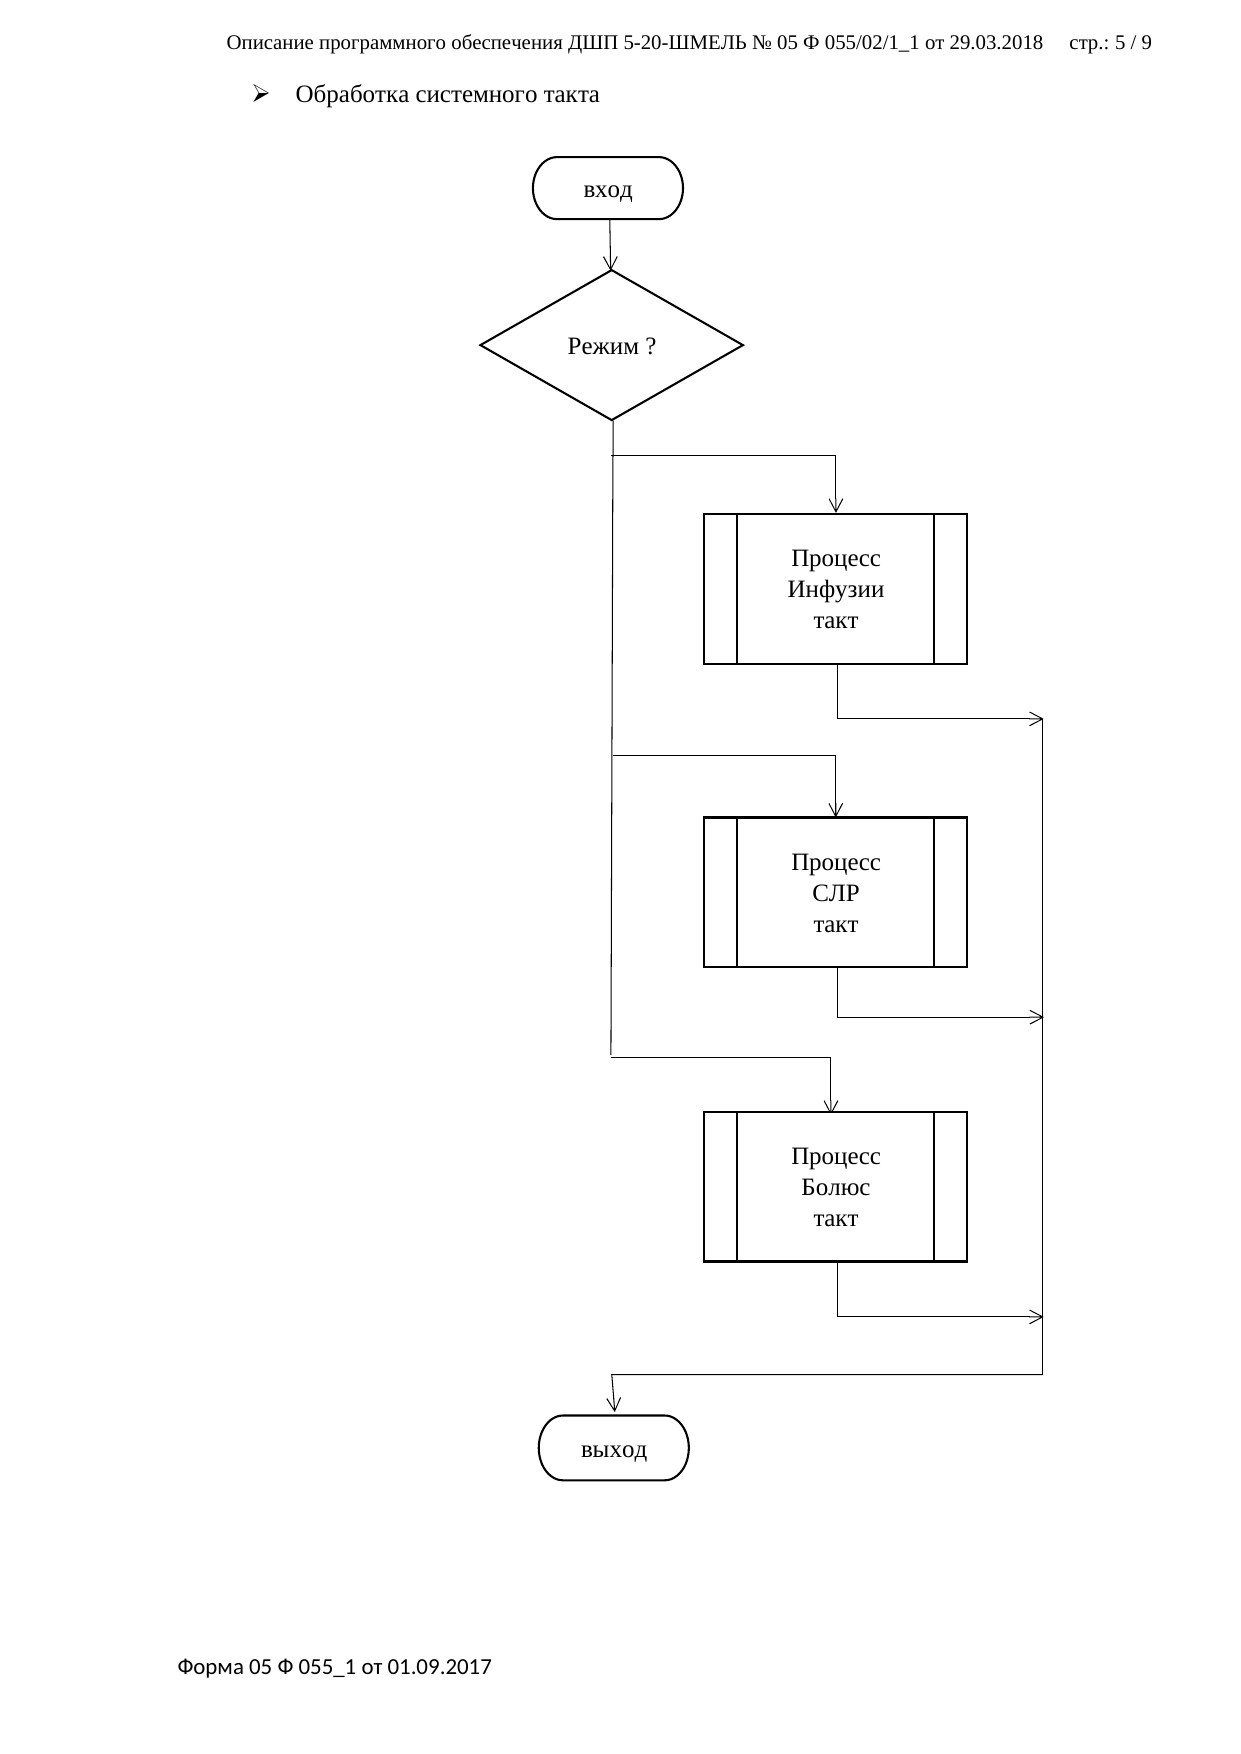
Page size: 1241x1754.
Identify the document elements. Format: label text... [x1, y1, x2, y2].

list Обработка системного такта [251, 79, 1152, 108]
